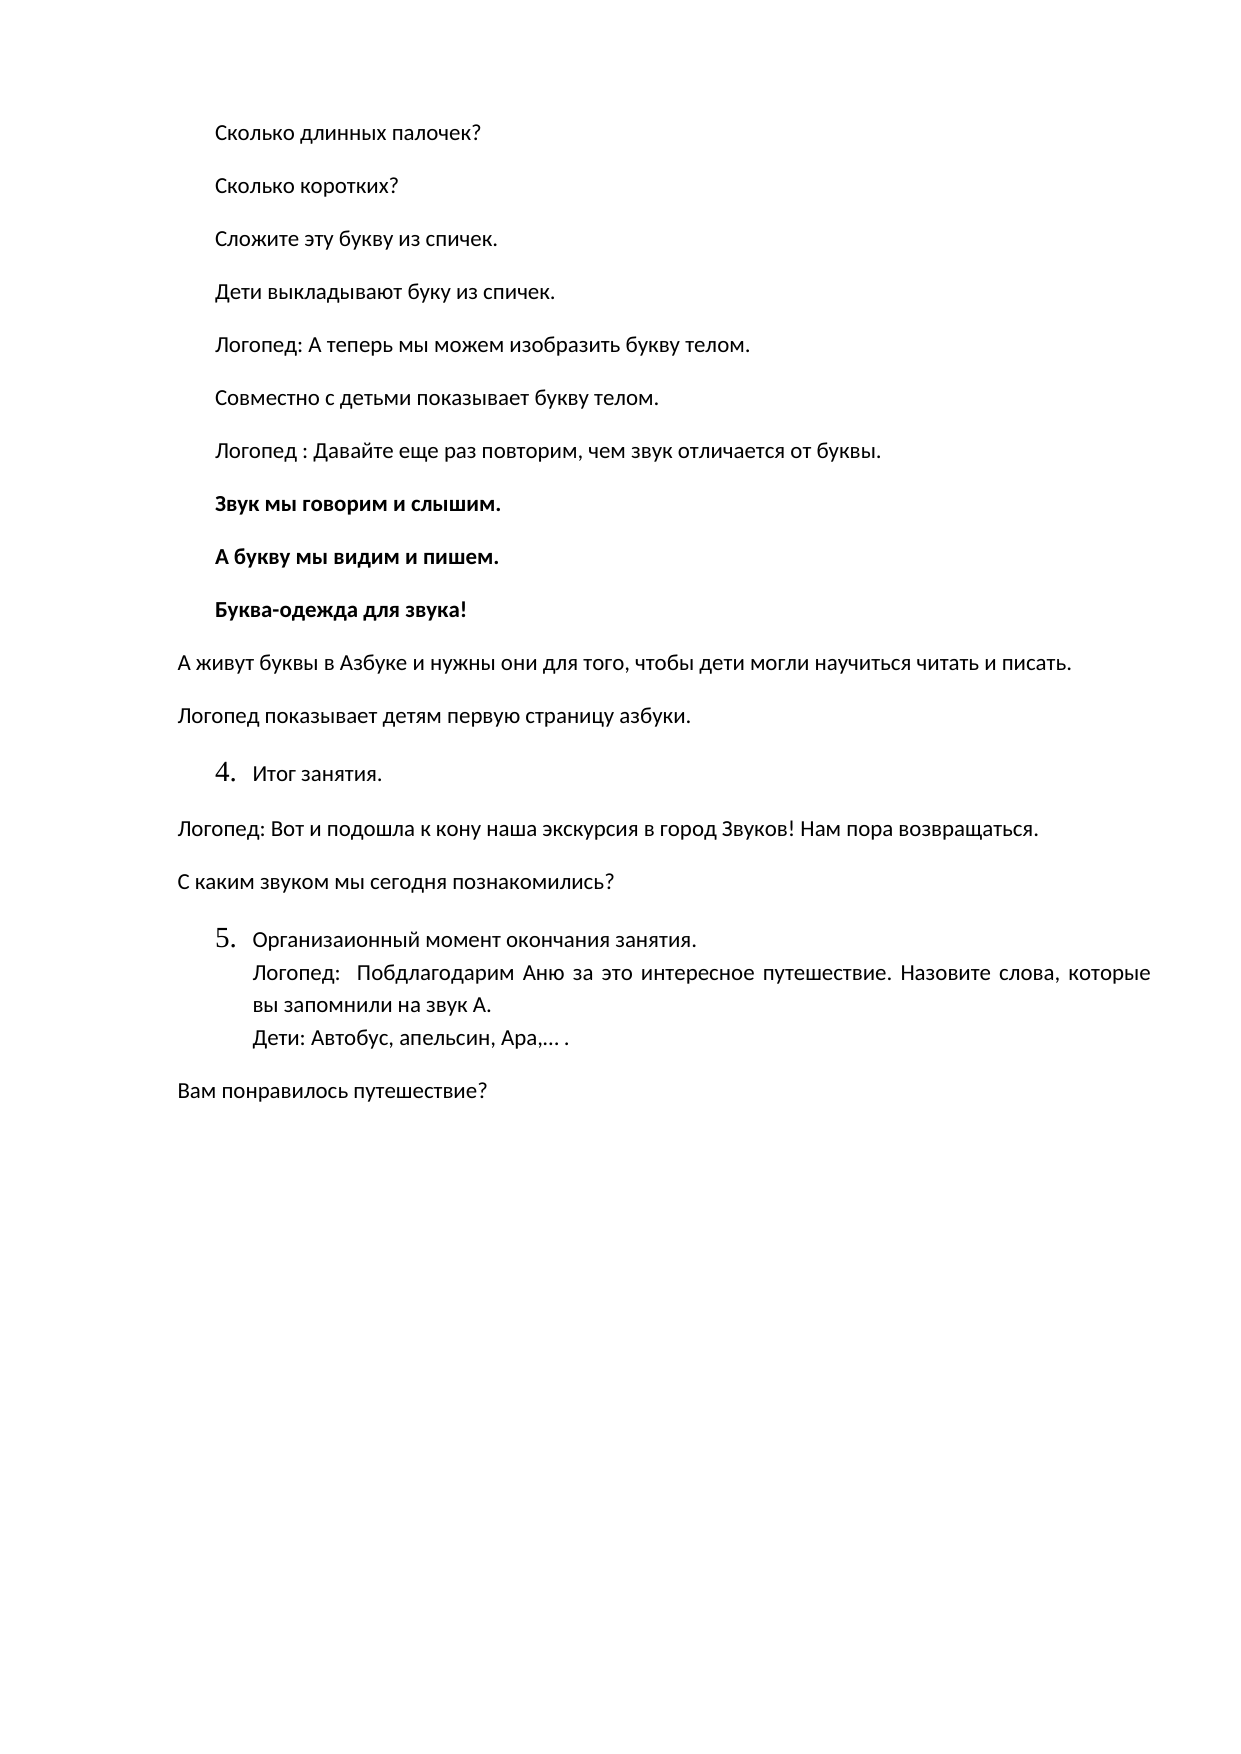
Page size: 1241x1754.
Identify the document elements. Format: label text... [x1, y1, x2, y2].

text Сложите эту букву из спичек. [215, 224, 1152, 252]
text Логопед: А теперь мы можем изобразить букву телом. [215, 330, 1152, 358]
list Логопед: Побдлагодарим Аню за это интересное путешествие. Назовите слова, которые вы запомнили на звук А. [252, 958, 1152, 1018]
text Совместно с детьми показывает букву телом. [215, 383, 1152, 411]
list Дети: Автобус, апельсин, Ара,… . [252, 1023, 1152, 1051]
text Логопед показывает детям первую страницу азбуки. [177, 701, 1152, 729]
list Итог занятия. [215, 754, 1152, 788]
list Организаионный момент окончания занятия. [215, 920, 1152, 953]
text Дети выкладывают буку из спичек. [215, 277, 1152, 305]
text А живут буквы в Азбуке и нужны они для того, чтобы дети могли научиться читать и писать. [177, 648, 1152, 676]
text Сколько длинных палочек? [215, 118, 1152, 146]
text Логопед : Давайте еще раз повторим, чем звук отличается от буквы. [215, 436, 1152, 464]
text Буква-одежда для звука! [215, 595, 1152, 623]
text Сколько коротких? [215, 171, 1152, 199]
text Звук мы говорим и слышим. [215, 489, 1152, 517]
text С каким звуком мы сегодня познакомились? [177, 867, 1152, 895]
text А букву мы видим и пишем. [215, 542, 1152, 570]
text Логопед: Вот и подошла к кону наша экскурсия в город Звуков! Нам пора возвращаться. [177, 814, 1152, 842]
text Вам понравилось путешествие? [177, 1076, 1152, 1104]
